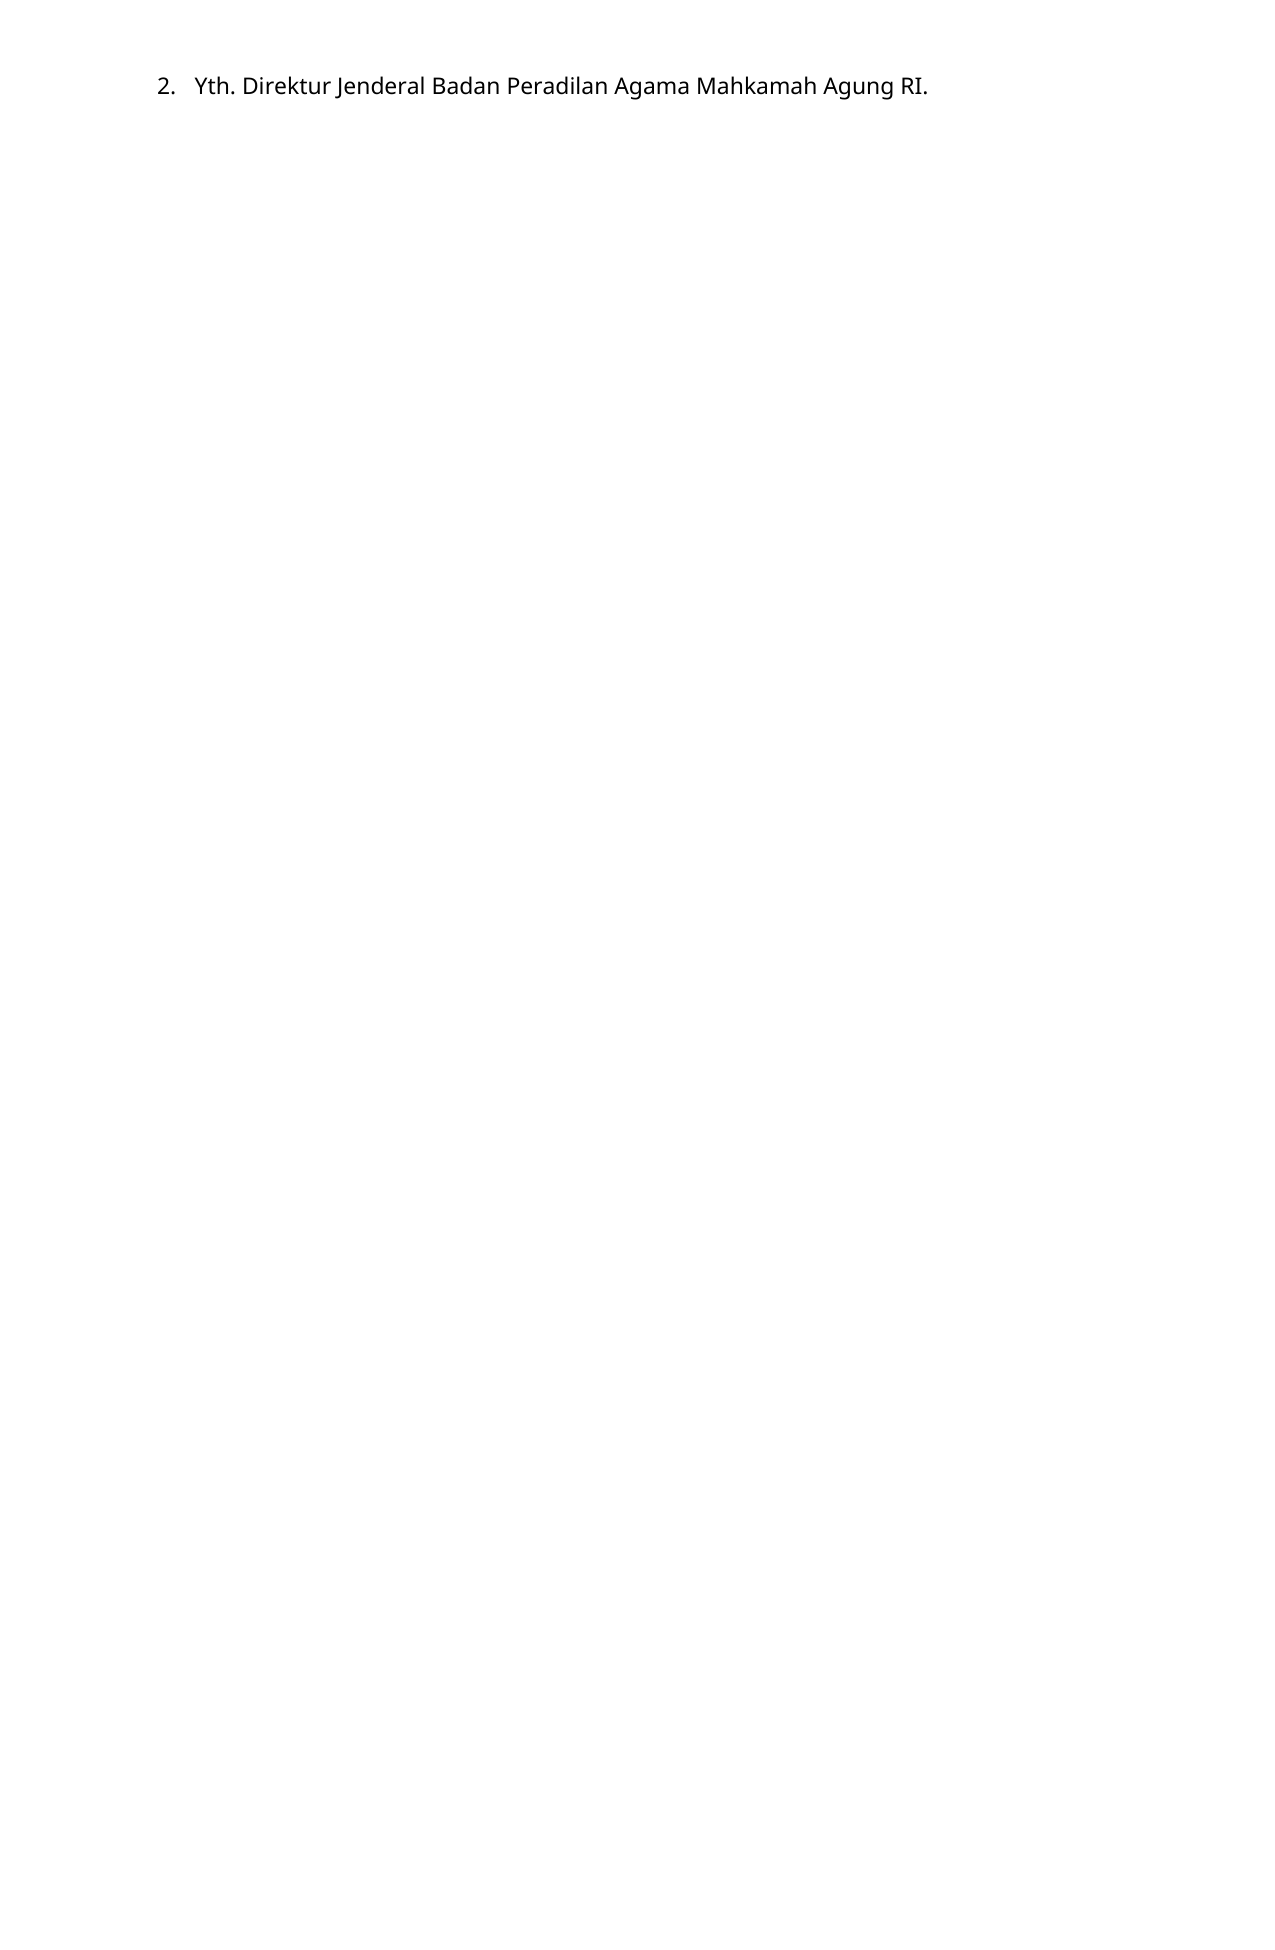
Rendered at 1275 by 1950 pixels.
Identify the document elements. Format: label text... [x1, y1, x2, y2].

list Yth. Direktur Jenderal Badan Peradilan Agama Mahkamah Agung RI. [157, 70, 1127, 101]
